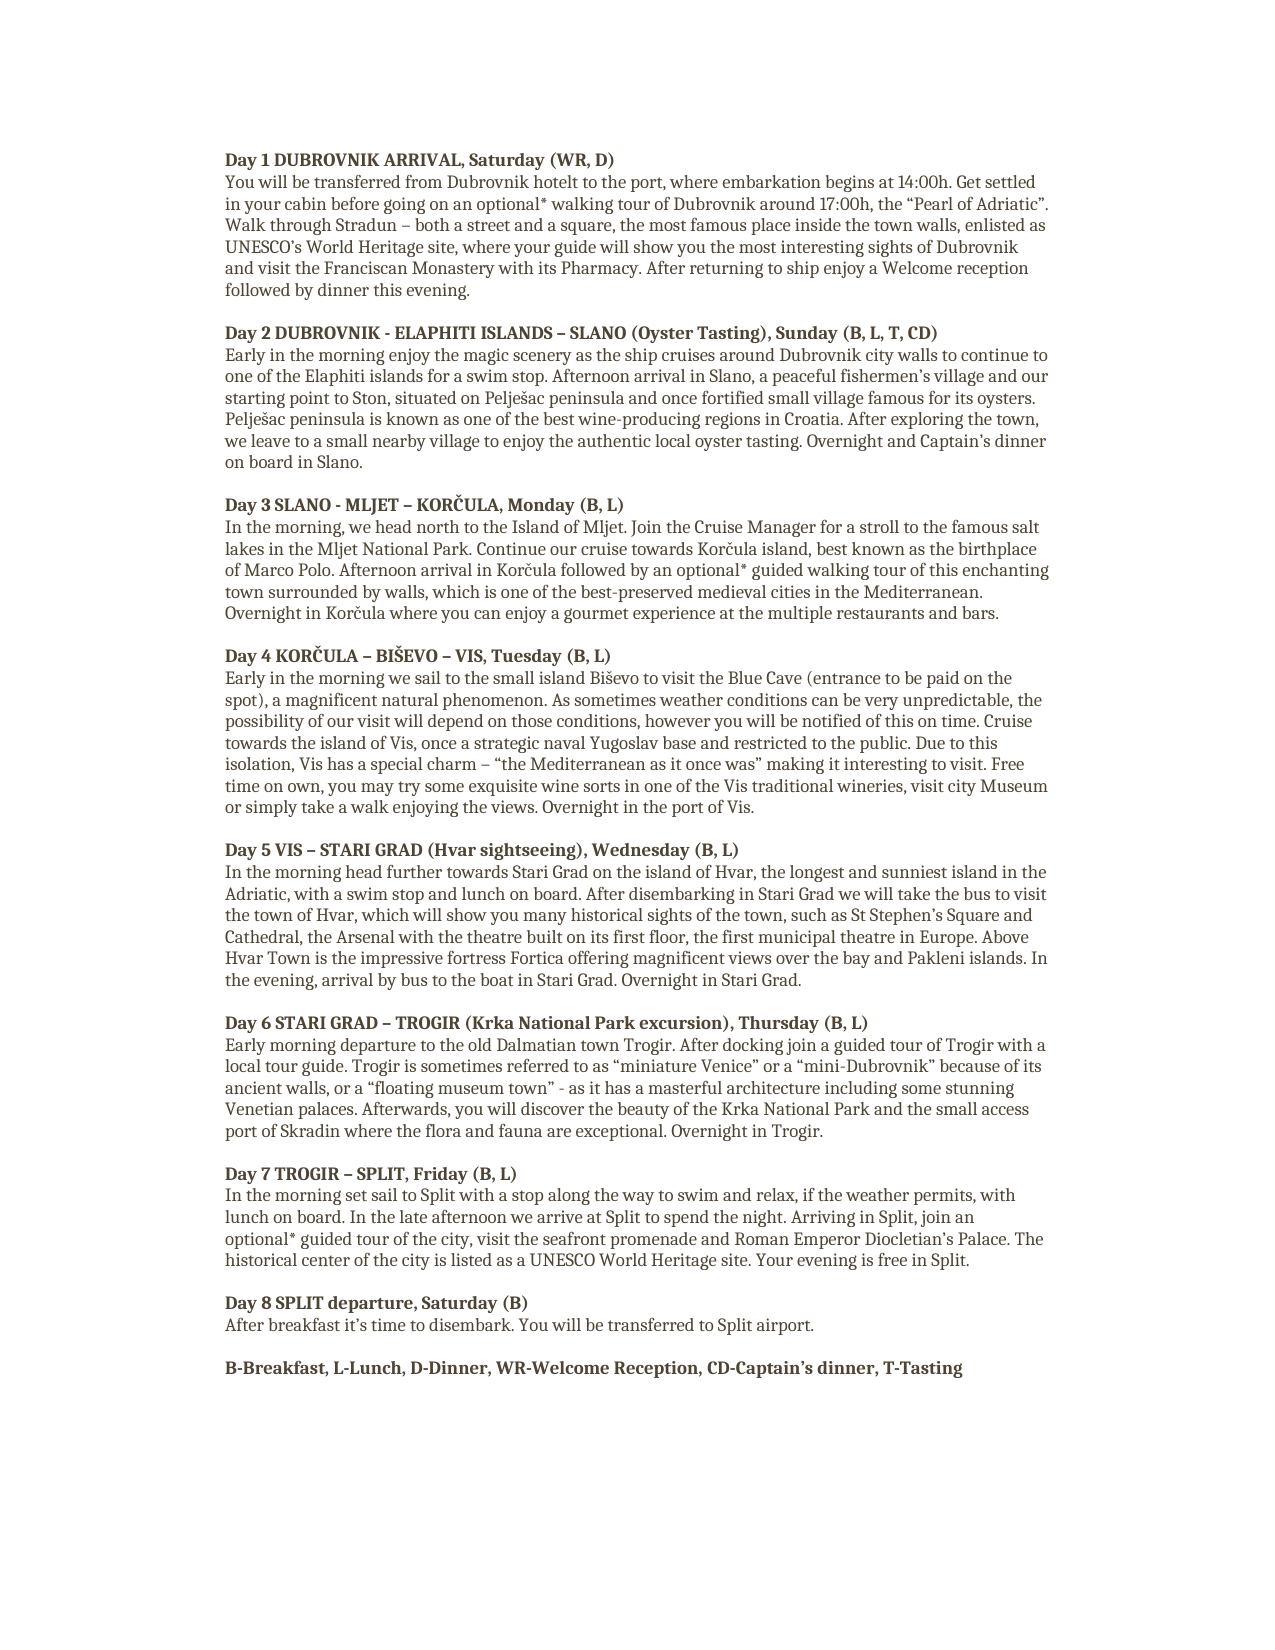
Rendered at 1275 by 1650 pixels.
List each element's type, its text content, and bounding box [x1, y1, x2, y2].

text Day 8 SPLIT departure, Saturday (B) [225, 1293, 1050, 1314]
text Day 3 SLANO - MLJET – KORČULA, Monday (B, L) [225, 495, 1050, 517]
text Day 2 DUBROVNIK - ELAPHITI ISLANDS – SLANO (Oyster Tasting), Sunday (B, L, T, CD) [225, 322, 1050, 344]
text Day 7 TROGIR – SPLIT, Friday (B, L) [225, 1163, 1050, 1185]
text Early morning departure to the old Dalmatian town Trogir. After docking join a guided tour of Trogir with a local tour guide. Trogir is sometimes referred to as “miniature Venice” or a “mini-Dubrovnik” because of its ancient walls, or a “floating museum town” - as it has a masterful architecture including some stunning Venetian palaces. Afterwards, you will discover the beauty of the Krka National Park and the small access port of Skradin where the flora and fauna are exceptional. Overnight in Trogir. [225, 1034, 1050, 1142]
text In the morning set sail to Split with a stop along the way to swim and relax, if the weather permits, with lunch on board. In the late afternoon we arrive at Split to spend the night. Arriving in Split, join an optional* guided tour of the city, visit the seafront promenade and Roman Emperor Diocletian’s Palace. The historical center of the city is listed as a UNESCO World Heritage site. Your evening is free in Split. [225, 1185, 1050, 1271]
text After breakfast it’s time to disembark. You will be transferred to Split airport. [225, 1314, 1050, 1336]
text In the morning, we head north to the Island of Mljet. Join the Cruise Manager for a stroll to the famous salt lakes in the Mljet National Park. Continue our cruise towards Korčula island, best known as the birthplace of Marco Polo. Afternoon arrival in Korčula followed by an optional* guided walking tour of this enchanting town surrounded by walls, which is one of the best-preserved medieval cities in the Mediterranean. Overnight in Korčula where you can enjoy a gourmet experience at the multiple restaurants and bars. [225, 517, 1050, 624]
text You will be transferred from Dubrovnik hotelt to the port, where embarkation begins at 14:00h. Get settled in your cabin before going on an optional* walking tour of Dubrovnik around 17:00h, the “Pearl of Adriatic”. Walk through Stradun – both a street and a square, the most famous place inside the town walls, enlisted as UNESCO’s World Heritage site, where your guide will show you the most interesting sights of Dubrovnik and visit the Franciscan Monastery with its Pharmacy. After returning to ship enjoy a Welcome reception followed by dinner this evening. [225, 172, 1050, 301]
text Early in the morning enjoy the magic scenery as the ship cruises around Dubrovnik city walls to continue to one of the Elaphiti islands for a swim stop. Afternoon arrival in Slano, a peaceful fishermen’s village and our starting point to Ston, situated on Pelješac peninsula and once fortified small village famous for its oysters. Pelješac peninsula is known as one of the best wine-producing regions in Croatia. After exploring the town, we leave to a small nearby village to enjoy the authentic local oyster tasting. Overnight and Captain’s dinner on board in Slano. [225, 344, 1050, 473]
text Day 1 DUBROVNIK ARRIVAL, Saturday (WR, D) [225, 150, 1050, 172]
text Day 5 VIS – STARI GRAD (Hvar sightseeing), Wednesday (B, L) [225, 840, 1050, 862]
text Day 6 STARI GRAD – TROGIR (Krka National Park excursion), Thursday (B, L) [225, 1012, 1050, 1034]
text Early in the morning we sail to the small island Biševo to visit the Blue Cave (entrance to be paid on the spot), a magnificent natural phenomenon. As sometimes weather conditions can be very unpredictable, the possibility of our visit will depend on those conditions, however you will be notified of this on time. Cruise towards the island of Vis, once a strategic naval Yugoslav base and restricted to the public. Due to this isolation, Vis has a special charm – “the Mediterranean as it once was” making it interesting to visit. Free time on own, you may try some exquisite wine sorts in one of the Vis traditional wineries, visit city Museum or simply take a walk enjoying the views. Overnight in the port of Vis. [225, 667, 1050, 818]
text In the morning head further towards Stari Grad on the island of Hvar, the longest and sunniest island in the Adriatic, with a swim stop and lunch on board. After disembarking in Stari Grad we will take the bus to visit the town of Hvar, which will show you many historical sights of the town, such as St Stephen’s Square and Cathedral, the Arsenal with the theatre built on its first floor, the first municipal theatre in Europe. Above Hvar Town is the impressive fortress Fortica offering magnificent views over the bay and Pakleni islands. In the evening, arrival by bus to the boat in Stari Grad. Overnight in Stari Grad. [225, 862, 1050, 991]
text B-Breakfast, L-Lunch, D-Dinner, WR-Welcome Reception, CD-Captain’s dinner, T-Tasting [225, 1357, 1050, 1379]
text Day 4 KORČULA – BIŠEVO – VIS, Tuesday (B, L) [225, 646, 1050, 667]
